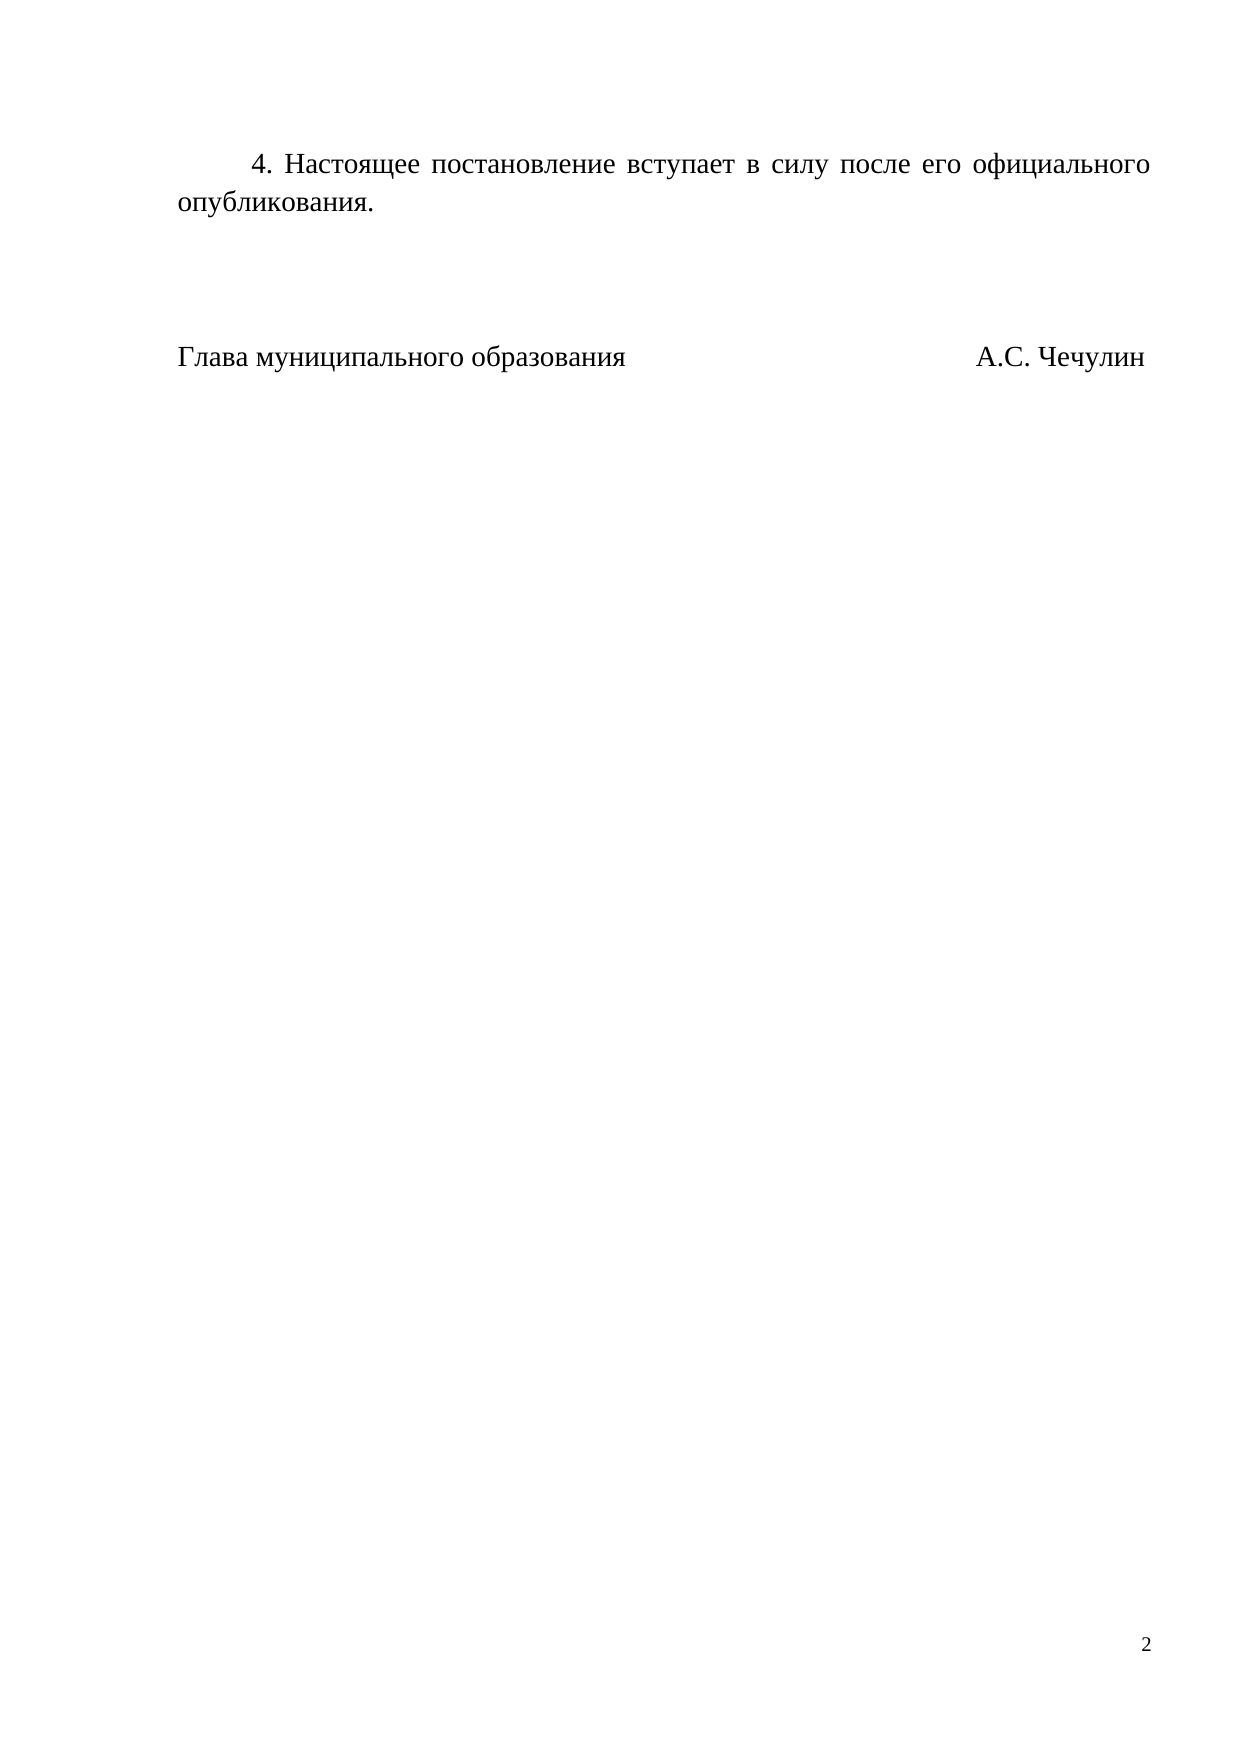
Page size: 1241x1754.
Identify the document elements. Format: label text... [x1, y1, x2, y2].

text Глава муниципального образования А.С. Чечулин [177, 339, 1152, 372]
text 4. Настоящее постановление вступает в силу после его официального опубликования. [177, 146, 1152, 218]
